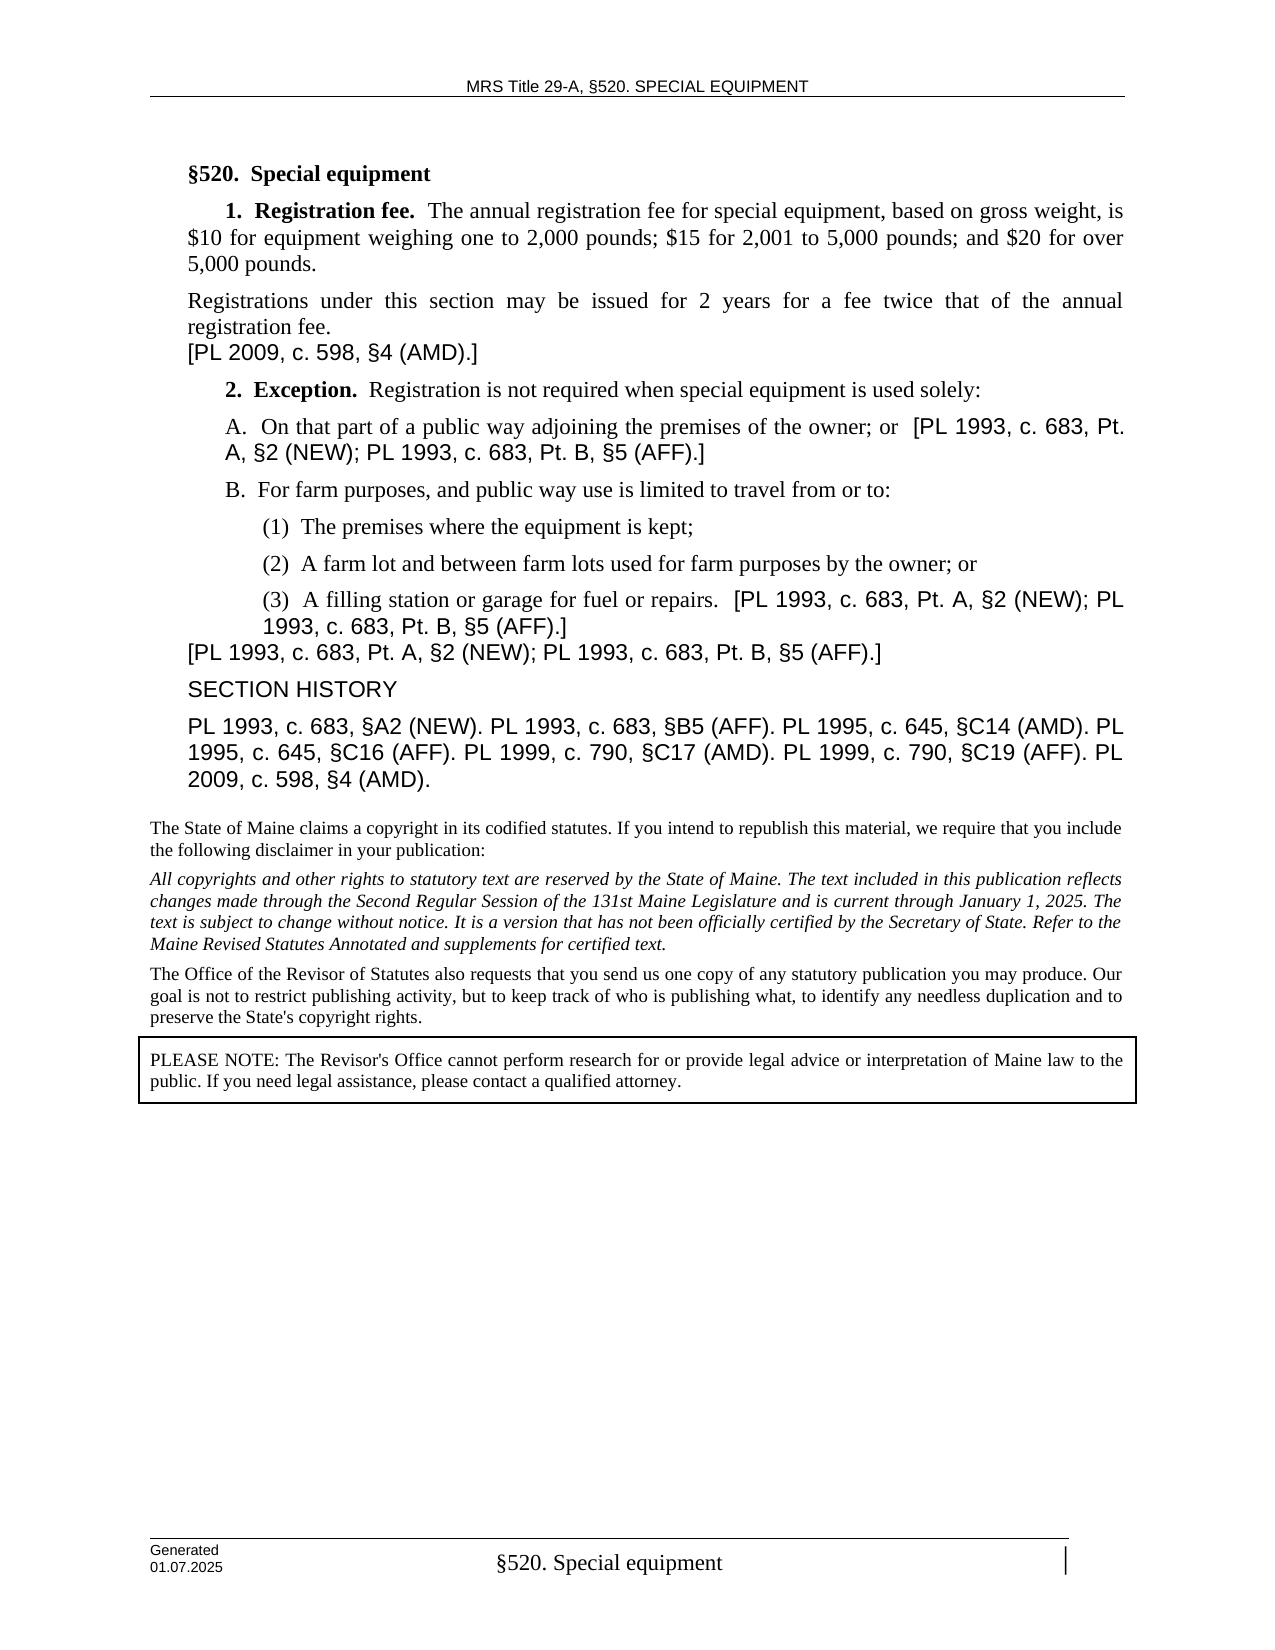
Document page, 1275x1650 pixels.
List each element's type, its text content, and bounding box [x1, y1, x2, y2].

text All copyrights and other rights to statutory text are reserved by the State of Maine. The text included in this publication reflects changes made through the Second Regular Session of the 131st Maine Legislature and is current through January 1, 2025 . The text is subject to change without notice. It is a version that has not been officially certified by the Secretary of State. Refer to the Maine Revised Statutes Annotated and supplements for certified text. [150, 868, 1125, 954]
text [PL 2009, c. 598, §4 (AMD).] [187, 339, 1125, 366]
text 2. Exception. Registration is not required when special equipment is used solely: [187, 376, 1125, 402]
text 1. Registration fee. The annual registration fee for special equipment, based on gross weight, is $10 for equipment weighing one to 2,000 pounds; $15 for 2,001 to 5,000 pounds; and $20 for over 5,000 pounds. [187, 197, 1125, 276]
text Registrations under this section may be issued for 2 years for a fee twice that of the annual registration fee. [187, 287, 1125, 339]
text §520. Special equipment [187, 160, 1125, 187]
text [PL 1993, c. 683, Pt. A, §2 (NEW); PL 1993, c. 683, Pt. B, §5 (AFF).] [187, 639, 1125, 666]
text The State of Maine claims a copyright in its codified statutes. If you intend to republish this material, we require that you include the following disclaimer in your publication: [150, 817, 1125, 860]
text SECTION HISTORY [187, 676, 1125, 702]
text A. On that part of a public way adjoining the premises of the owner; or [PL 1993, c. 683, Pt. A, §2 (NEW); PL 1993, c. 683, Pt. B, §5 (AFF).] [225, 413, 1125, 466]
text The Office of the Revisor of Statutes also requests that you send us one copy of any statutory publication you may produce. Our goal is not to restrict publishing activity, but to keep track of who is publishing what, to identify any needless duplication and to preserve the State's copyright rights. [150, 963, 1125, 1028]
text (2) A farm lot and between farm lots used for farm purposes by the owner; or [262, 550, 1125, 576]
text B. For farm purposes, and public way use is limited to travel from or to: [225, 476, 1125, 502]
text PLEASE NOTE: The Revisor's Office cannot perform research for or provide legal advice or interpretation of Maine law to the public. If you need legal assistance, please contact a qualified attorney. [140, 1038, 1135, 1102]
text (3) A filling station or garage for fuel or repairs. [PL 1993, c. 683, Pt. A, §2 (NEW); PL 1993, c. 683, Pt. B, §5 (AFF).] [262, 586, 1125, 639]
text (1) The premises where the equipment is kept; [262, 513, 1125, 539]
text PL 1993, c. 683, §A2 (NEW). PL 1993, c. 683, §B5 (AFF). PL 1995, c. 645, §C14 (AMD). PL 1995, c. 645, §C16 (AFF). PL 1999, c. 790, §C17 (AMD). PL 1999, c. 790, §C19 (AFF). PL 2009, c. 598, §4 (AMD). [187, 713, 1125, 792]
